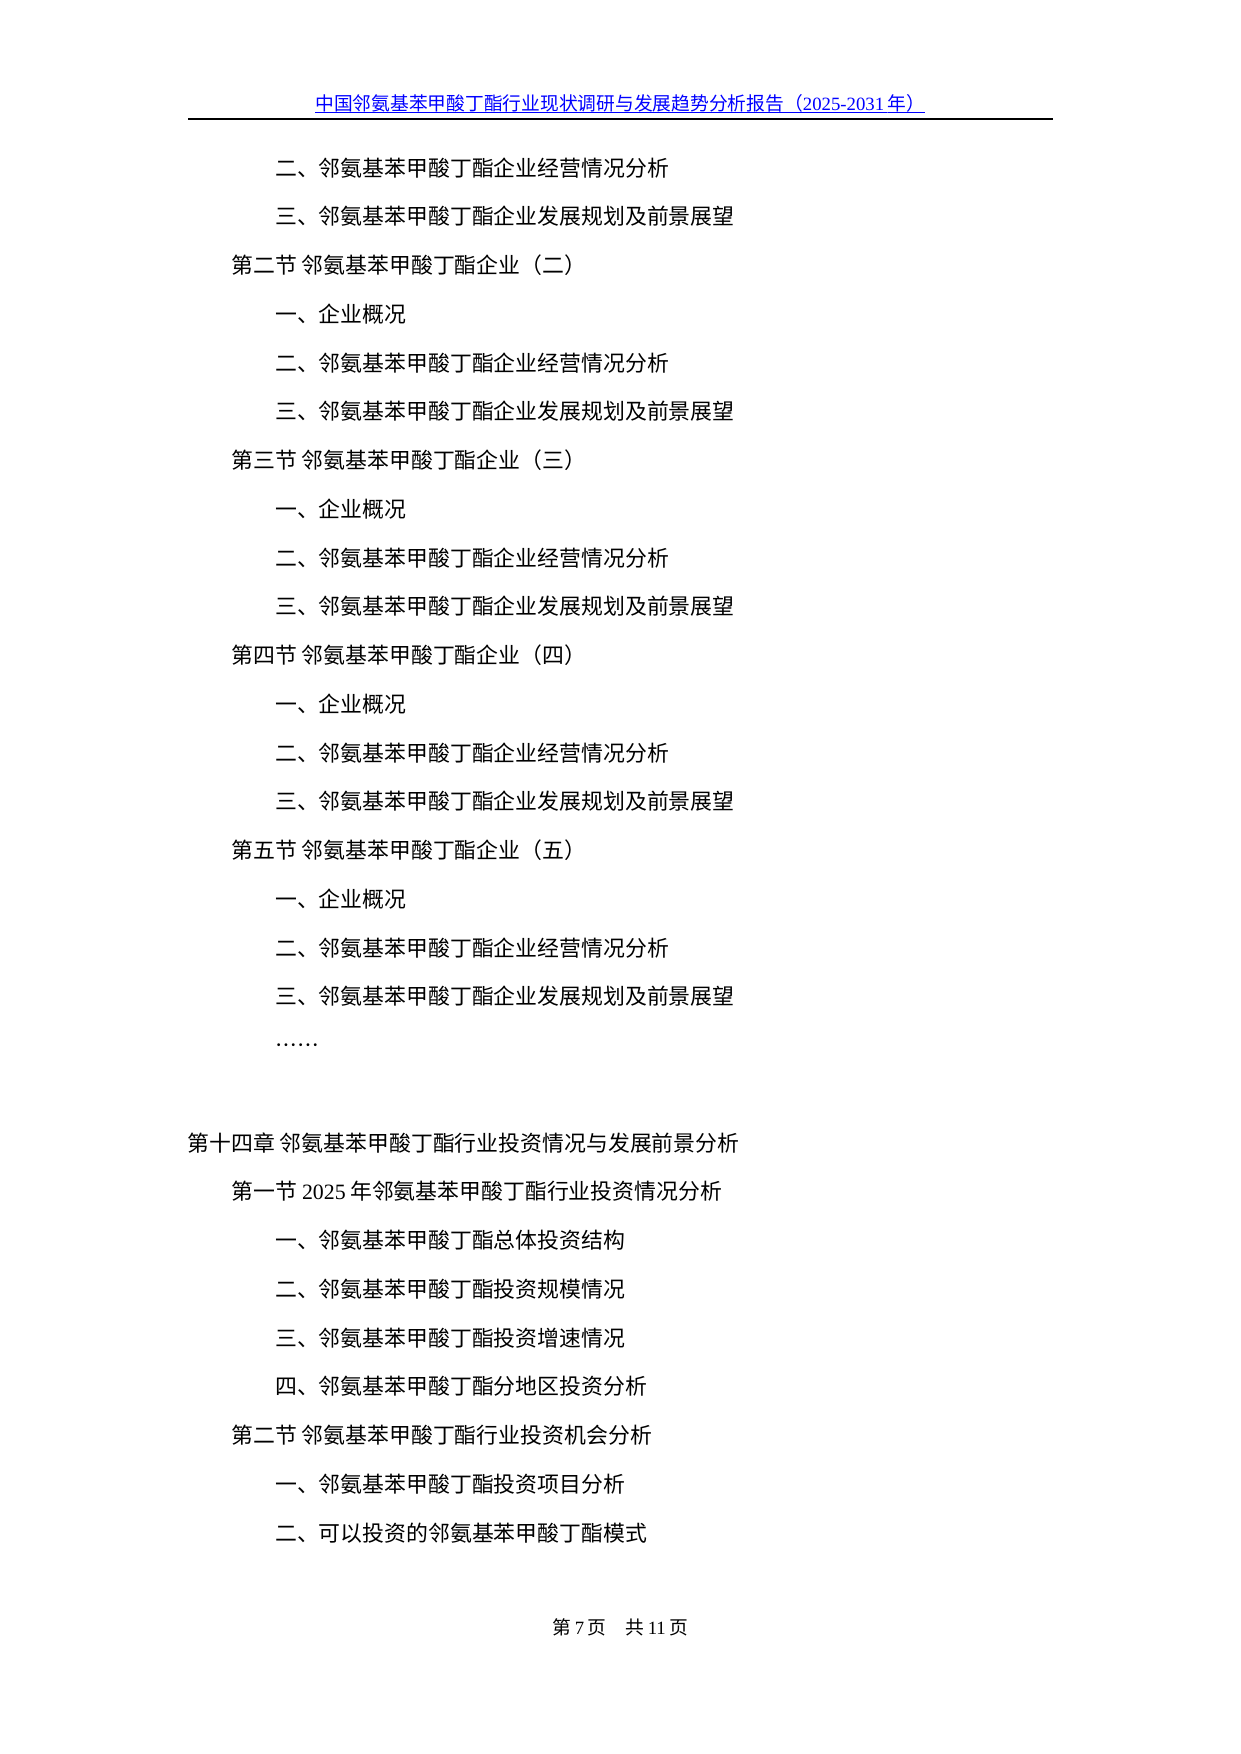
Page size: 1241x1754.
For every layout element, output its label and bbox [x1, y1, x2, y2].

text [187, 150, 1053, 1548]
